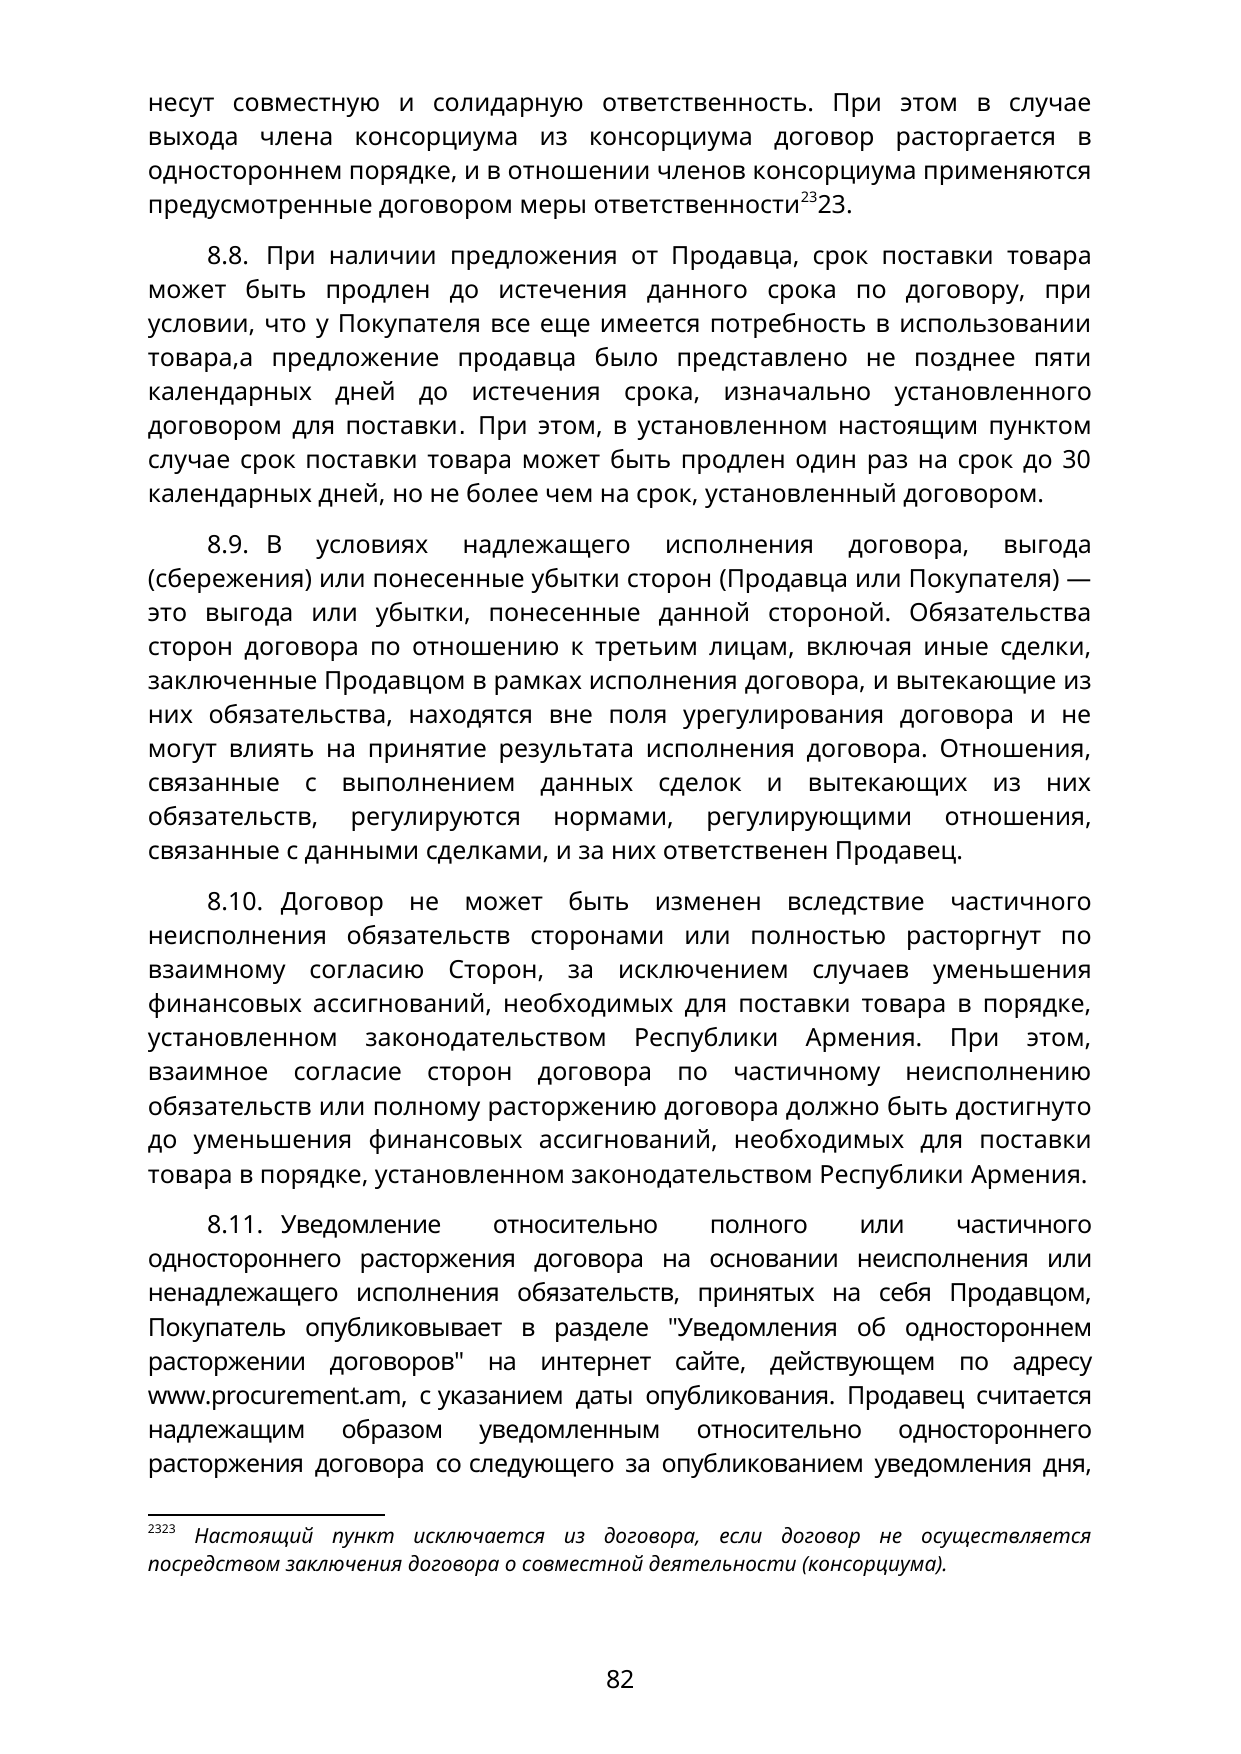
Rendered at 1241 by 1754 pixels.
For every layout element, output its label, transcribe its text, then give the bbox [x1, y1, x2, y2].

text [148, 84, 1092, 221]
text 8.10. Договор не может быть изменен вследствие частичного неисполнения обязательств сторонами или полностью расторгнут по взаимному согласию Сторон, за исключением случаев уменьшения финансовых ассигнований, необходимых для поставки товара в порядке, установленном законодательством Республики Армения. При этом, взаимное согласие сторон договора по частичному неисполнению обязательств или полному расторжению договора должно быть достигнуто до уменьшения финансовых ассигнований, необходимых для поставки товара в порядке, установленном законодательством Республики Армения. [148, 884, 1092, 1190]
text 8.8. При наличии предложения от Продавца, срок поставки товара может быть продлен до истечения данного срока по договору, при условии, что у Покупателя все еще имеется потребность в использовании товара,а предложение продавца было представлено не позднее пяти календарных дней до истечения срока, изначально установленного договором для поставки. При этом, в установленном настоящим пунктом случае срок поставки товара может быть продлен один раз на срок до 30 календарных дней, но не более чем на срок, установленный договором. [148, 237, 1092, 510]
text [148, 1207, 1092, 1479]
text 8.9. В условиях надлежащего исполнения договора, выгода (сбережения) или понесенные убытки сторон (Продавца или Покупателя) — это выгода или убытки, понесенные данной стороной. Обязательства сторон договора по отношению к третьим лицам, включая иные сделки, заключенные Продавцом в рамках исполнения договора, и вытекающие из них обязательства, находятся вне поля урегулирования договора и не могут влиять на принятие результата исполнения договора. Отношения, связанные с выполнением данных сделок и вытекающих из них обязательств, регулируются нормами, регулирующими отношения, связанные с данными сделками, и за них ответственен Продавец. [148, 526, 1092, 867]
